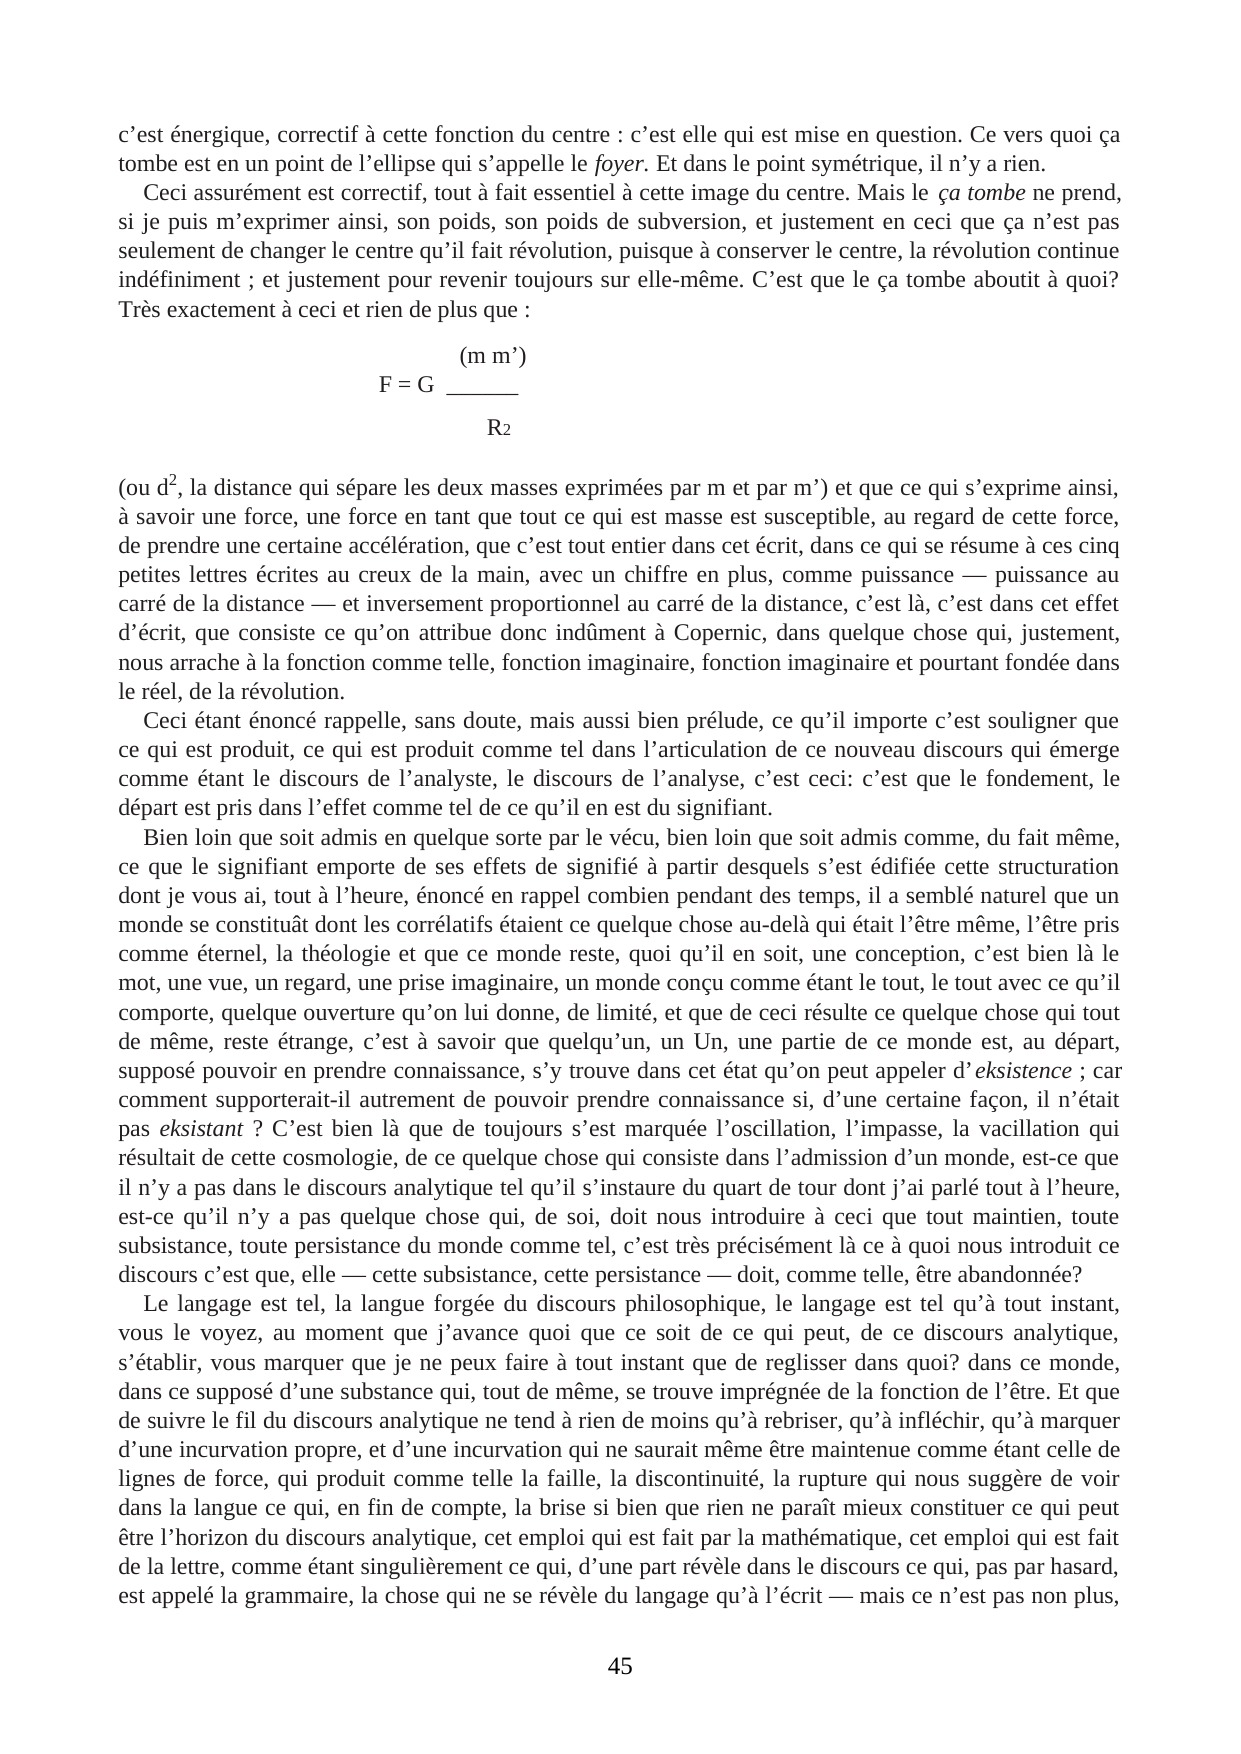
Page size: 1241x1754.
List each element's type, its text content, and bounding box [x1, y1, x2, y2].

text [118, 1288, 1122, 1608]
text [118, 118, 1122, 176]
text F = G ______ [378, 368, 1122, 398]
text R2 [487, 412, 1122, 441]
text Ceci étant énoncé rappelle, sans doute, mais aussi bien prélude, ce qu’il importe c’est souligner que ce qui est produit, ce qui est produit comme tel dans l’articulation de ce nouveau discours qui émerge comme étant le discours de l’analyste, le discours de l’analyse, c’est ceci: c’est que le fondement, le départ est pris dans l’effet comme tel de ce qu’il en est du signifiant. [118, 704, 1122, 821]
text (ou d2, la distance qui sépare les deux masses exprimées par m et par m’) et que ce qui s’exprime ainsi, à savoir une force, une force en tant que tout ce qui est masse est susceptible, au regard de cette force, de prendre une certaine accélération, que c’est tout entier dans cet écrit, dans ce qui se résume à ces cinq petites lettres écrites au creux de la main, avec un chiffre en plus, comme puissance — puissance au carré de la distance — et inversement proportionnel au carré de la distance, c’est là, c’est dans cet effet d’écrit, que consiste ce qu’on attribue donc indûment à Copernic, dans quelque chose qui, justement, nous arrache à la fonction comme telle, fonction imaginaire, fonction imaginaire et pourtant fondée dans le réel, de la révolution. [118, 470, 1122, 704]
text (m m’) [459, 339, 1122, 368]
text Bien loin que soit admis en quelque sorte par le vécu, bien loin que soit admis comme, du fait même, ce que le signifiant emporte de ses effets de signifié à partir desquels s’est édifiée cette structuration dont je vous ai, tout à l’heure, énoncé en rappel combien pendant des temps, il a semblé naturel que un monde se constituât dont les corrélatifs étaient ce quelque chose au-delà qui était l’être même, l’être pris comme éternel, la théologie et que ce monde reste, quoi qu’il en soit, une conception, c’est bien là le mot, une vue, un regard, une prise imaginaire, un monde conçu comme étant le tout, le tout avec ce qu’il comporte, quelque ouverture qu’on lui donne, de limité, et que de ceci résulte ce quelque chose qui tout de même, reste étrange, c’est à savoir que quelqu’un, un Un, une partie de ce monde est, au départ, supposé pouvoir en prendre connaissance, s’y trouve dans cet état qu’on peut appeler d’eksistence ; car comment supporterait-il autrement de pouvoir prendre connaissance si, d’une certaine façon, il n’était pas eksistant ? C’est bien là que de toujours s’est marquée l’oscillation, l’impasse, la vacillation qui résultait de cette cosmologie, de ce quelque chose qui consiste dans l’admission d’un monde, est-ce que il n’y a pas dans le discours analytique tel qu’il s’instaure du quart de tour dont j’ai parlé tout à l’heure, est-ce qu’il n’y a pas quelque chose qui, de soi, doit nous introduire à ceci que tout maintien, toute subsistance, toute persistance du monde comme tel, c’est très précisément là ce à quoi nous introduit ce discours c’est que, elle — cette subsistance, cette persistance — doit, comme telle, être abandonnée? [118, 821, 1122, 1288]
text Ceci assurément est correctif, tout à fait essentiel à cette image du centre. Mais le ça tombe ne prend, si je puis m’exprimer ainsi, son poids, son poids de subversion, et justement en ceci que ça n’est pas seulement de changer le centre qu’il fait révolution, puisque à conserver le centre, la révolution continue indéfiniment ; et justement pour revenir toujours sur elle-même. C’est que le ça tombe aboutit à quoi? Très exactement à ceci et rien de plus que : [118, 176, 1122, 322]
